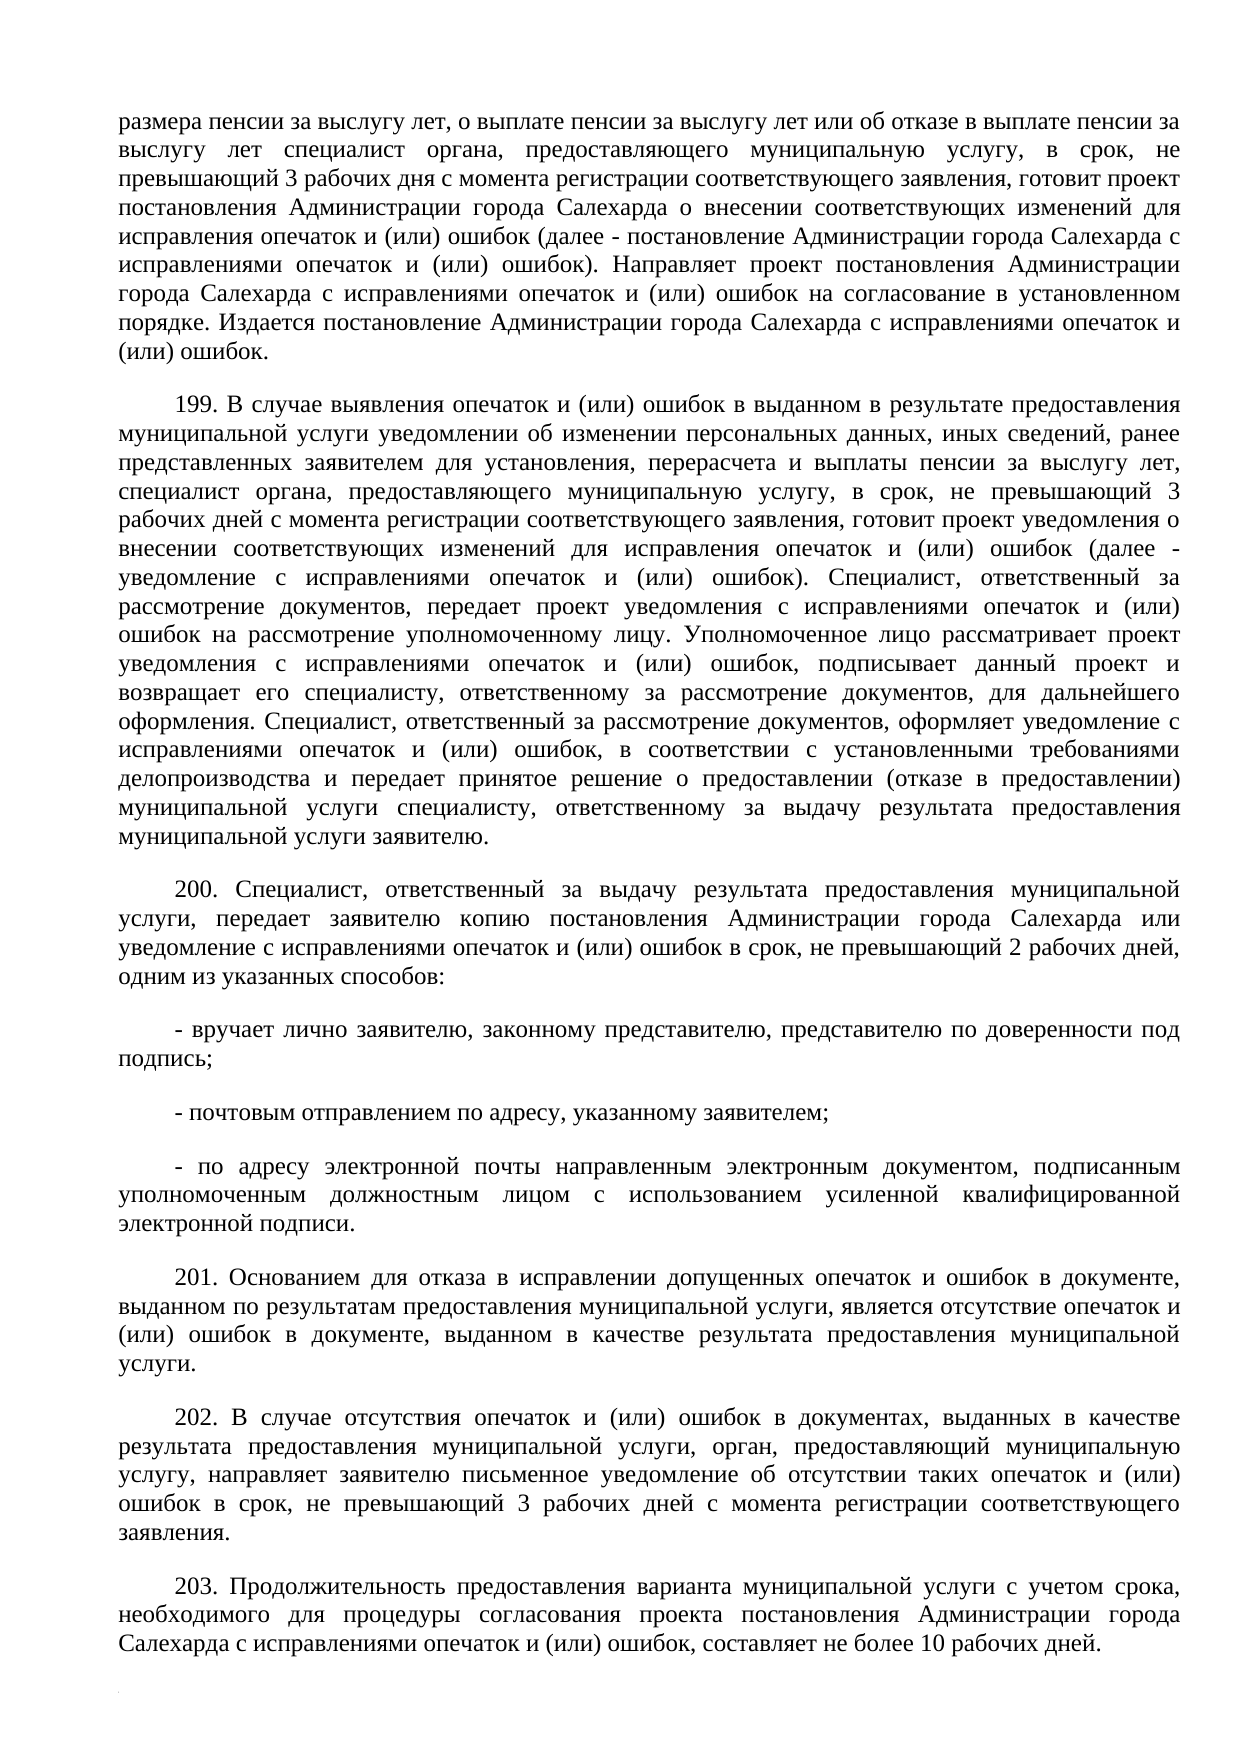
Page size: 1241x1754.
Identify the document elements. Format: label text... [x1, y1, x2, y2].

text 199. В случае выявления опечаток и (или) ошибок в выданном в результате предоставления муниципальной услуги уведомлении об изменении персональных данных, иных сведений, ранее представленных заявителем для установления, перерасчета и выплаты пенсии за выслугу лет, специалист органа, предоставляющего муниципальную услугу, в срок, не превышающий 3 рабочих дней с момента регистрации соответствующего заявления, готовит проект уведомления о внесении соответствующих изменений для исправления опечаток и (или) ошибок (далее - уведомление с исправлениями опечаток и (или) ошибок). Специалист, ответственный за рассмотрение документов, передает проект уведомления с исправлениями опечаток и (или) ошибок на рассмотрение уполномоченному лицу. Уполномоченное лицо рассматривает проект уведомления с исправлениями опечаток и (или) ошибок, подписывает данный проект и возвращает его специалисту, ответственному за рассмотрение документов, для дальнейшего оформления. Специалист, ответственный за рассмотрение документов, оформляет уведомление с исправлениями опечаток и (или) ошибок, в соответствии с установленными требованиями делопроизводства и передает принятое решение о предоставлении (отказе в предоставлении) муниципальной услуги специалисту, ответственному за выдачу результата предоставления муниципальной услуги заявителю. [118, 389, 1181, 849]
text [118, 106, 1181, 364]
text 201. Основанием для отказа в исправлении допущенных опечаток и ошибок в документе, выданном по результатам предоставления муниципальной услуги, является отсутствие опечаток и (или) ошибок в документе, выданном в качестве результата предоставления муниципальной услуги. [118, 1262, 1181, 1377]
text - почтовым отправлением по адресу, указанному заявителем; [118, 1097, 1181, 1126]
text 203. Продолжительность предоставления варианта муниципальной услуги с учетом срока, необходимого для процедуры согласования проекта постановления Администрации города Салехарда с исправлениями опечаток и (или) ошибок, составляет не более 10 рабочих дней. [118, 1571, 1181, 1657]
text 200. Специалист, ответственный за выдачу результата предоставления муниципальной услуги, передает заявителю копию постановления Администрации города Салехарда или уведомление с исправлениями опечаток и (или) ошибок в срок, не превышающий 2 рабочих дней, одним из указанных способов: [118, 874, 1181, 989]
text 202. В случае отсутствия опечаток и (или) ошибок в документах, выданных в качестве результата предоставления муниципальной услуги, орган, предоставляющий муниципальную услугу, направляет заявителю письменное уведомление об отсутствии таких опечаток и (или) ошибок в срок, не превышающий 3 рабочих дней с момента регистрации соответствующего заявления. [118, 1402, 1181, 1546]
text - вручает лично заявителю, законному представителю, представителю по доверенности под подпись; [118, 1014, 1181, 1072]
text - по адресу электронной почты направленным электронным документом, подписанным уполномоченным должностным лицом с использованием усиленной квалифицированной электронной подписи. [118, 1151, 1181, 1237]
